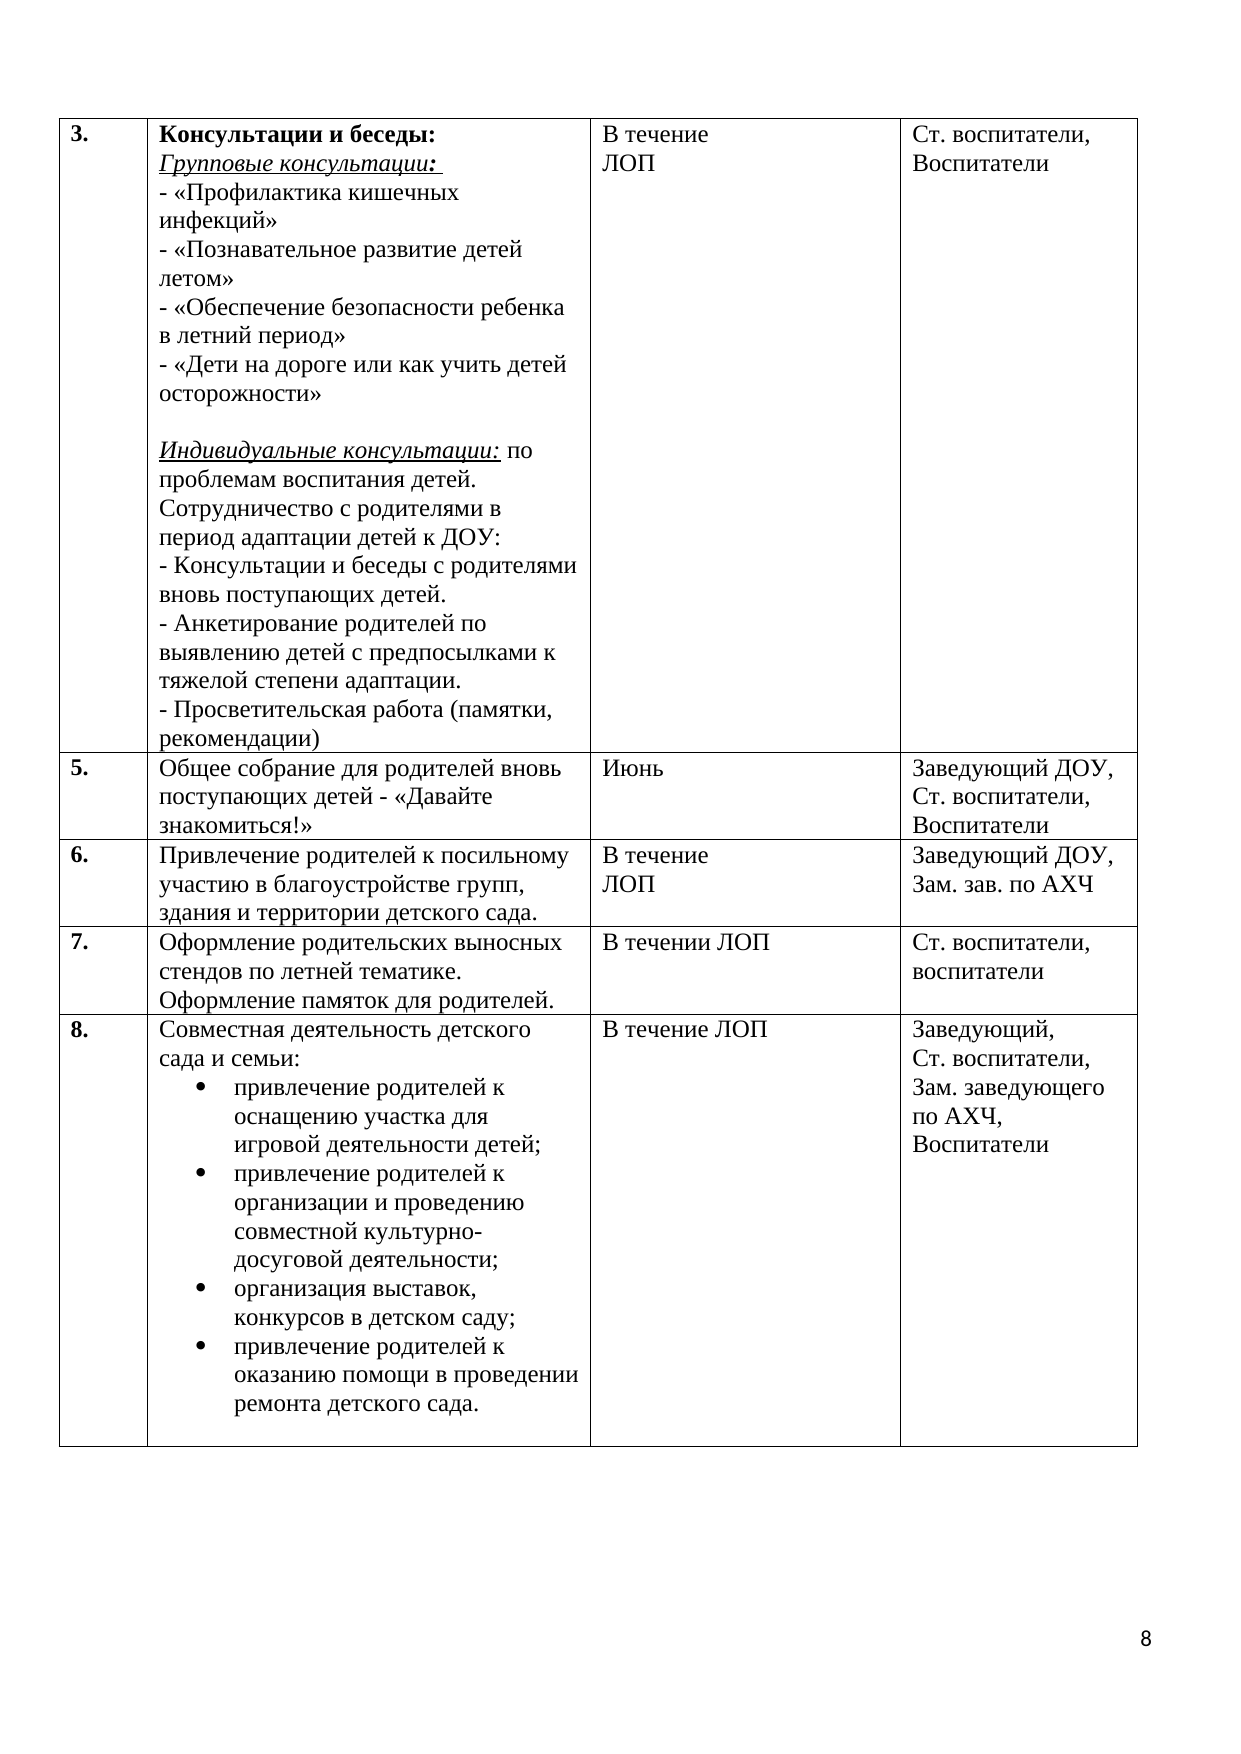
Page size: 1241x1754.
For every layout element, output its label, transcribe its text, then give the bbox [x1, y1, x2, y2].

table_cell 6. [60, 840, 147, 926]
table_cell В течение ЛОП [591, 840, 900, 926]
table_cell 8. [60, 1015, 147, 1446]
table_cell В течение ЛОП [591, 1015, 900, 1446]
table_cell Июнь [591, 753, 900, 839]
table_cell В течении ЛОП [591, 927, 900, 1013]
table_cell Консультации и беседы: Групповые консультации: - «Профилактика кишечных инфекций» - «Познавательное развитие детей летом» - «Обеспечение безопасности ребенка в летний период» - «Дети на дороге или как учить детей осторожности» Индивидуальные консультации: по проблемам воспитания детей. Сотрудничество с родителями в период адаптации детей к ДОУ: - Консультации и беседы с родителями вновь поступающих детей. - Анкетирование родителей по выявлению детей с предпосылками к тяжелой степени адаптации. - Просветительская работа (памятки, рекомендации) [148, 119, 590, 752]
table_cell Заведующий, Ст. воспитатели, Зам. заведующего по АХЧ, Воспитатели [901, 1015, 1137, 1446]
table_cell Совместная деятельность детского сада и семьи: привлечение родителей к оснащению участка для игровой деятельности детей; привлечение родителей к организации и проведению совместной культурно-досуговой деятельности; организация выставок, конкурсов в детском саду; привлечение родителей к оказанию помощи в проведении ремонта детского сада. [148, 1015, 590, 1446]
table_cell 5. [60, 753, 147, 839]
table_cell Заведующий ДОУ, Зам. зав. по АХЧ [901, 840, 1137, 926]
table_cell Заведующий ДОУ, Ст. воспитатели, Воспитатели [901, 753, 1137, 839]
table_cell Привлечение родителей к посильному участию в благоустройстве групп, здания и территории детского сада. [148, 840, 590, 926]
table_cell 7. [60, 927, 147, 1013]
table_cell 3. [60, 119, 147, 752]
table_cell В течение ЛОП [591, 119, 900, 752]
table_cell Ст. воспитатели, воспитатели [901, 927, 1137, 1013]
table_cell Оформление родительских выносных стендов по летней тематике. Оформление памяток для родителей. [148, 927, 590, 1013]
table_cell Ст. воспитатели, Воспитатели [901, 119, 1137, 752]
table_cell Общее собрание для родителей вновь поступающих детей - «Давайте знакомиться!» [148, 753, 590, 839]
